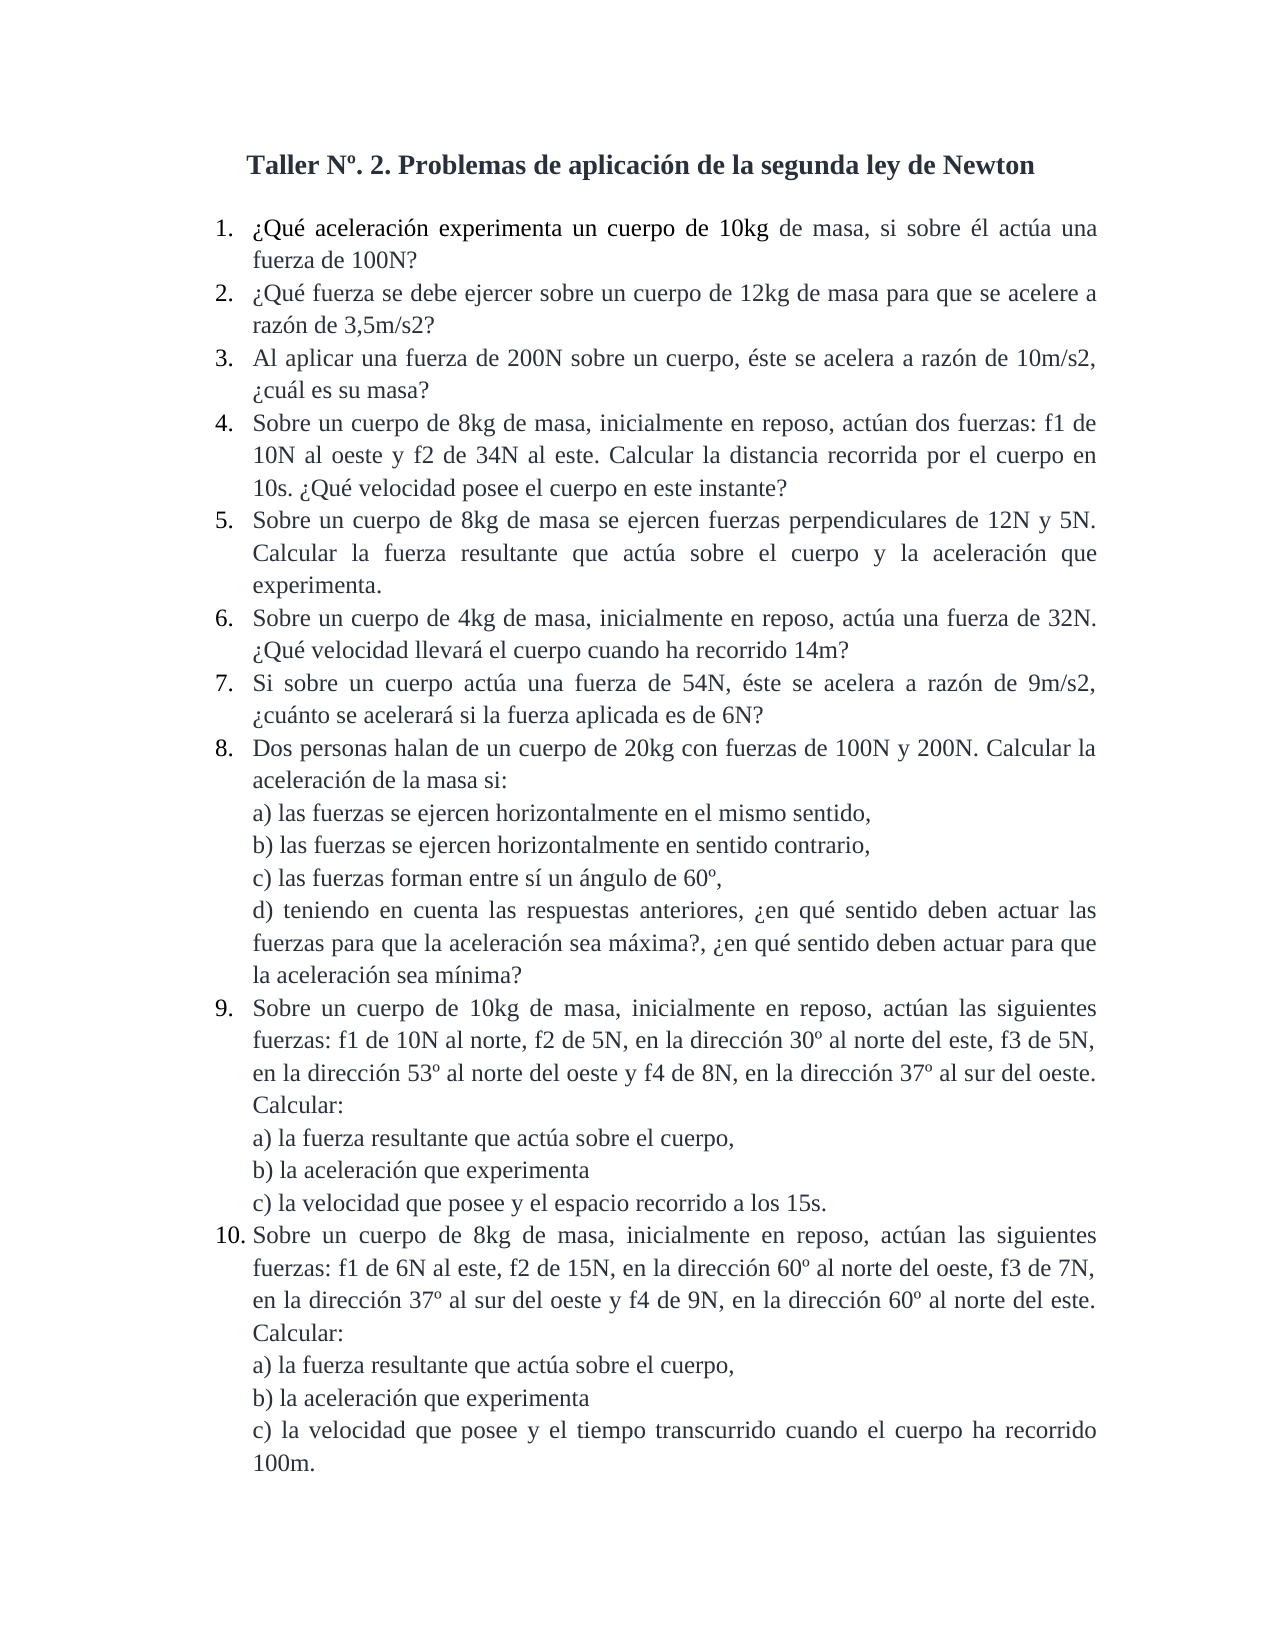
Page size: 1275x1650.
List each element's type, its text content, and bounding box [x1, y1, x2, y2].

list ¿Qué fuerza se debe ejercer sobre un cuerpo de 12kg de masa para que se acelere a razón de 3,5m/s2? [215, 274, 1098, 339]
list Sobre un cuerpo de 10kg de masa, inicialmente en reposo, actúan las siguientes fuerzas: f1 de 10N al norte, f2 de 5N, en la dirección 30º al norte del este, f3 de 5N, en la dirección 53º al norte del oeste y f4 de 8N, en la dirección 37º al sur del oeste. Calcular: [215, 989, 1098, 1119]
text Taller Nº. 2. Problemas de aplicación de la segunda ley de Newton [177, 148, 1098, 180]
list c) la velocidad que posee y el espacio recorrido a los 15s. [252, 1184, 1098, 1217]
list b) las fuerzas se ejercen horizontalmente en sentido contrario, [252, 827, 1098, 859]
list Dos personas halan de un cuerpo de 20kg con fuerzas de 100N y 200N. Calcular la aceleración de la masa si: [215, 729, 1098, 794]
list Al aplicar una fuerza de 200N sobre un cuerpo, éste se acelera a razón de 10m/s2, ¿cuál es su masa? [215, 339, 1098, 404]
list Sobre un cuerpo de 8kg de masa se ejercen fuerzas perpendiculares de 12N y 5N. Calcular la fuerza resultante que actúa sobre el cuerpo y la aceleración que experimenta. [215, 502, 1098, 599]
list Sobre un cuerpo de 8kg de masa, inicialmente en reposo, actúan dos fuerzas: f1 de 10N al oeste y f2 de 34N al este. Calcular la distancia recorrida por el cuerpo en 10s. ¿Qué velocidad posee el cuerpo en este instante? [215, 404, 1098, 502]
list Sobre un cuerpo de 8kg de masa, inicialmente en reposo, actúan las siguientes fuerzas: f1 de 6N al este, f2 de 15N, en la dirección 60º al norte del oeste, f3 de 7N, en la dirección 37º al sur del oeste y f4 de 9N, en la dirección 60º al norte del este. Calcular: [215, 1217, 1098, 1347]
list d) teniendo en cuenta las respuestas anteriores, ¿en qué sentido deben actuar las fuerzas para que la aceleración sea máxima?, ¿en qué sentido deben actuar para que la aceleración sea mínima? [252, 892, 1098, 989]
list a) las fuerzas se ejercen horizontalmente en el mismo sentido, [252, 794, 1098, 827]
list c) la velocidad que posee y el tiempo transcurrido cuando el cuerpo ha recorrido 100m. [252, 1412, 1098, 1477]
list b) la aceleración que experimenta [252, 1379, 1098, 1412]
list ¿Qué aceleración experimenta un cuerpo de 10kg de masa, si sobre él actúa una fuerza de 100N? [215, 209, 1098, 274]
list b) la aceleración que experimenta [252, 1152, 1098, 1184]
list a) la fuerza resultante que actúa sobre el cuerpo, [252, 1347, 1098, 1379]
list Si sobre un cuerpo actúa una fuerza de 54N, éste se acelera a razón de 9m/s2, ¿cuánto se acelerará si la fuerza aplicada es de 6N? [215, 664, 1098, 729]
list c) las fuerzas forman entre sí un ángulo de 60º, [252, 859, 1098, 892]
list Sobre un cuerpo de 4kg de masa, inicialmente en reposo, actúa una fuerza de 32N. ¿Qué velocidad llevará el cuerpo cuando ha recorrido 14m? [215, 599, 1098, 664]
list a) la fuerza resultante que actúa sobre el cuerpo, [252, 1119, 1098, 1152]
